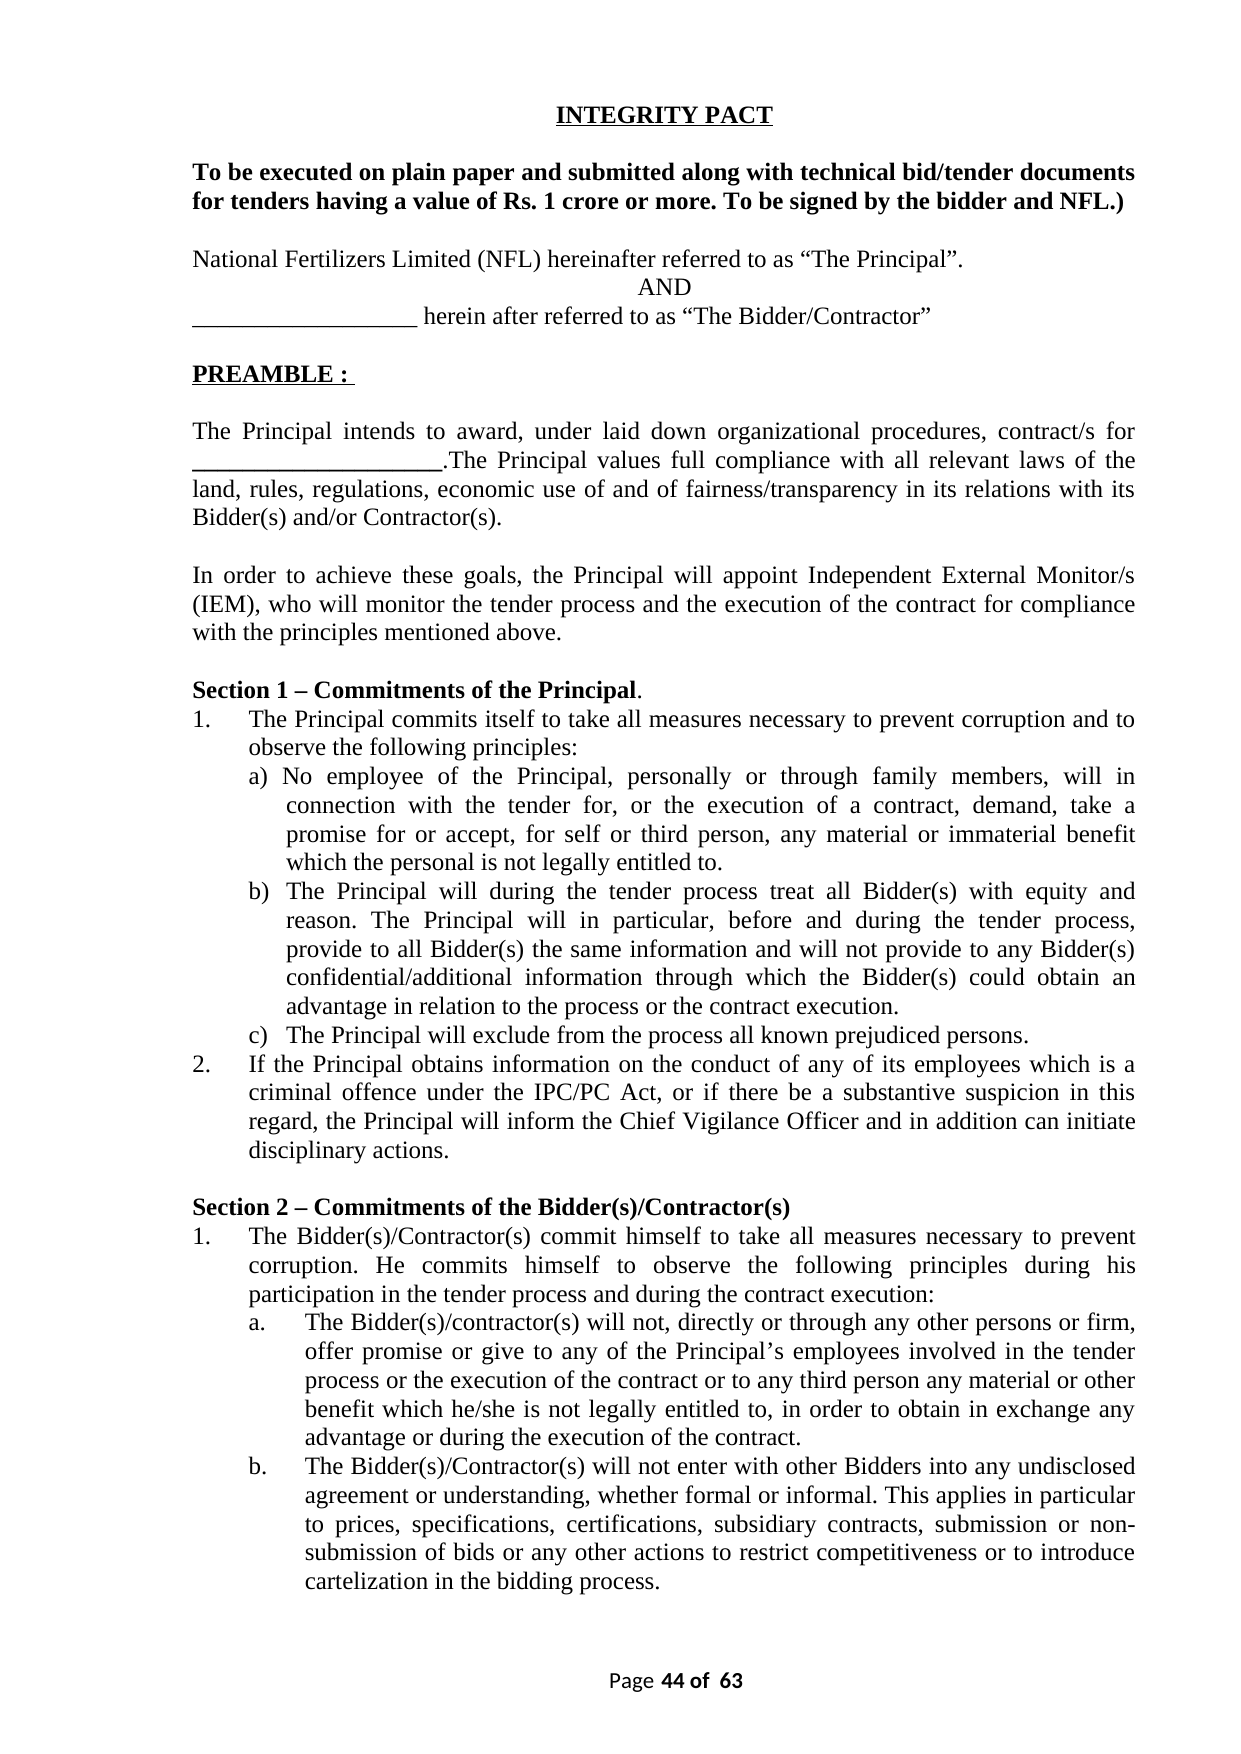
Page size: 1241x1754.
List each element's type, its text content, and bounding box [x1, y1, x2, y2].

text 1. The Principal commits itself to take all measures necessary to prevent corruption and to observe the following principles: [192, 704, 1137, 761]
text INTEGRITY PACT [192, 100, 1137, 129]
text Section 2 – Commitments of the Bidder(s)/Contractor(s) [192, 1192, 1137, 1221]
text b) The Principal will during the tender process treat all Bidder(s) with equity and reason. The Principal will in particular, before and during the tender process, provide to all Bidder(s) the same information and will not provide to any Bidder(s) confidential/additional information through which the Bidder(s) could obtain an advantage in relation to the process or the contract execution. [248, 876, 1137, 1020]
text PREAMBLE : [192, 359, 1137, 387]
text The Principal intends to award, under laid down organizational procedures, contract/s for ____________________.The Principal values full compliance with all relevant laws of the land, rules, regulations, economic use of and of fairness/transparency in its relations with its Bidder(s) and/or Contractor(s). [192, 416, 1137, 531]
text c) The Principal will exclude from the process all known prejudiced persons. [248, 1020, 1137, 1049]
text a. The Bidder(s)/contractor(s) will not, directly or through any other persons or firm, offer promise or give to any of the Principal’s employees involved in the tender process or the execution of the contract or to any third person any material or other benefit which he/she is not legally entitled to, in order to obtain in exchange any advantage or during the execution of the contract. [248, 1307, 1137, 1451]
text b. The Bidder(s)/Contractor(s) will not enter with other Bidders into any undisclosed agreement or understanding, whether formal or informal. This applies in particular to prices, specifications, certifications, subsidiary contracts, submission or non-submission of bids or any other actions to restrict competitiveness or to introduce cartelization in the bidding process. [248, 1451, 1137, 1595]
text Section 1 – Commitments of the Principal. [192, 675, 1137, 704]
text National Fertilizers Limited (NFL) hereinafter referred to as “The Principal”. [192, 244, 1137, 272]
text __________________ herein after referred to as “The Bidder/Contractor” [192, 301, 1137, 330]
text To be executed on plain paper and submitted along with technical bid/tender documents for tenders having a value of Rs. 1 crore or more. To be signed by the bidder and NFL.) [192, 157, 1137, 215]
text In order to achieve these goals, the Principal will appoint Independent External Monitor/s (IEM), who will monitor the tender process and the execution of the contract for compliance with the principles mentioned above. [192, 560, 1137, 646]
text 1. The Bidder(s)/Contractor(s) commit himself to take all measures necessary to prevent corruption. He commits himself to observe the following principles during his participation in the tender process and during the contract execution: [192, 1221, 1137, 1307]
text a) No employee of the Principal, personally or through family members, will in connection with the tender for, or the execution of a contract, demand, take a promise for or accept, for self or third person, any material or immaterial benefit which the personal is not legally entitled to. [248, 761, 1137, 876]
text 2. If the Principal obtains information on the conduct of any of its employees which is a criminal offence under the IPC/PC Act, or if there be a substantive suspicion in this regard, the Principal will inform the Chief Vigilance Officer and in addition can initiate disciplinary actions. [192, 1049, 1137, 1164]
text AND [192, 272, 1137, 301]
